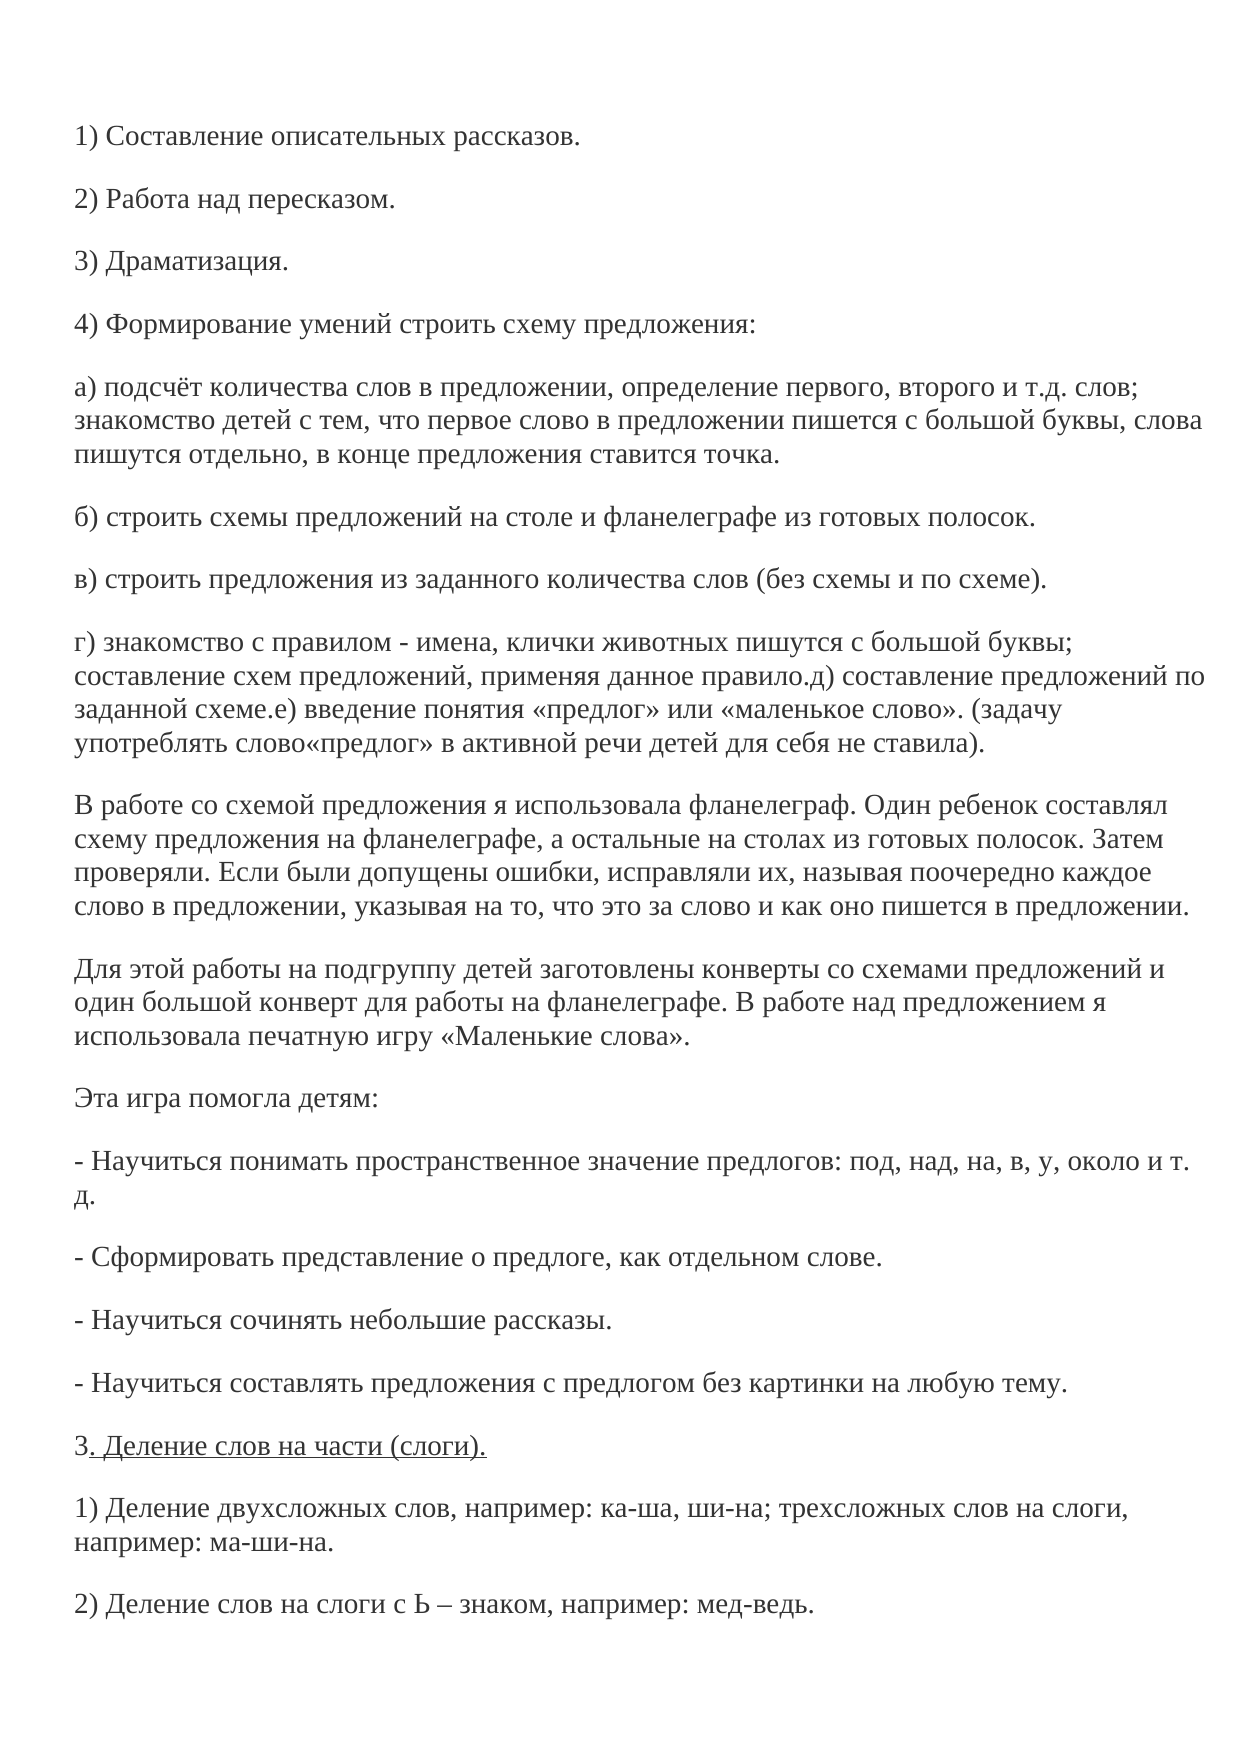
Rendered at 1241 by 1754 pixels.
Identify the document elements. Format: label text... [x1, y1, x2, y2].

text 2) Работа над пересказом. [74, 181, 1211, 214]
text г) знакомство с правилом - имена, клички животных пишутся с большой буквы; составление схем предложений, применяя данное правило.д) составление предложений по заданной схеме.е) введение понятия «предлог» или «маленькое слово». (задачу употреблять слово«предлог» в активной речи детей для себя не ставила). [74, 624, 1211, 758]
text а) подсчёт количества слов в предложении, определение первого, второго и т.д. слов; знакомство детей с тем, что первое слово в предложении пишется с большой буквы, слова пишутся отдельно, в конце предложения ставится точка. [74, 369, 1211, 469]
text 1) Деление двухсложных слов, например: ка-ша, ши-на; трехсложных слов на слоги, например: ма-ши-на. [74, 1490, 1211, 1557]
text 2) Деление слов на слоги с Ь – знаком, например: мед-ведь. [74, 1587, 1211, 1620]
text 1) Составление описательных рассказов. [74, 118, 1211, 152]
text 4) Формирование умений строить схему предложения: [74, 306, 1211, 340]
text 3. Деление слов на части (слоги). [74, 1428, 1211, 1461]
text - Сформировать представление о предлоге, как отдельном слове. [74, 1239, 1211, 1273]
text Для этой работы на подгруппу детей заготовлены конверты со схемами предложений и один большой конверт для работы на фланелеграфе. В работе над предложением я использовала печатную игру «Маленькие слова». [74, 951, 1211, 1051]
text В работе со схемой предложения я использовала фланелеграф. Один ребенок составлял схему предложения на фланелеграфе, а остальные на столах из готовых полосок. Затем проверяли. Если были допущены ошибки, исправляли их, называя поочередно каждое слово в предложении, указывая на то, что это за слово и как оно пишется в предложении. [74, 787, 1211, 922]
text в) строить предложения из заданного количества слов (без схемы и по схеме). [74, 561, 1211, 595]
text - Научиться составлять предложения с предлогом без картинки на любую тему. [74, 1365, 1211, 1398]
text - Научиться понимать пространственное значение предлогов: под, над, на, в, у, около и т. д. [74, 1143, 1211, 1210]
text Эта игра помогла детям: [74, 1081, 1211, 1114]
text б) строить схемы предложений на столе и фланелеграфе из готовых полосок. [74, 499, 1211, 532]
text 3) Драматизация. [74, 243, 1211, 277]
text - Научиться сочинять небольшие рассказы. [74, 1302, 1211, 1336]
